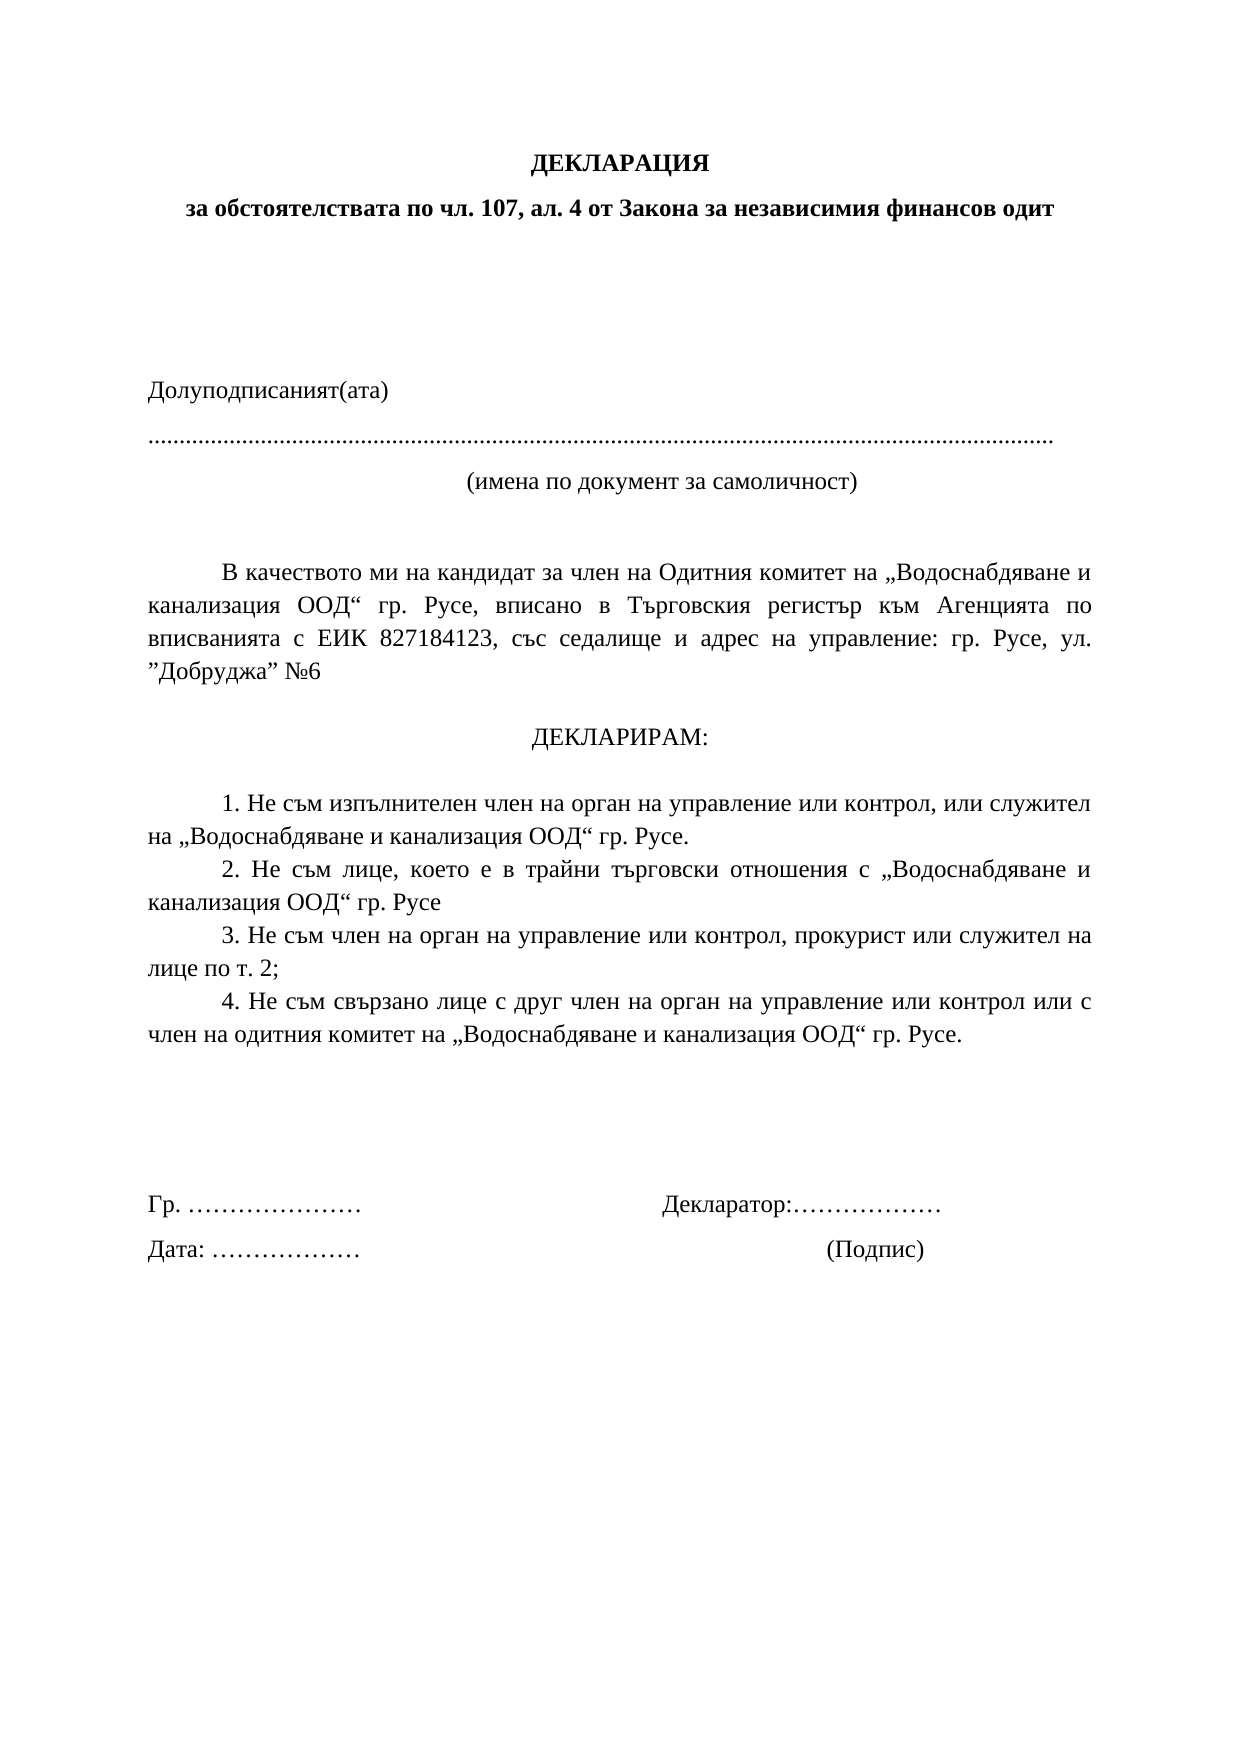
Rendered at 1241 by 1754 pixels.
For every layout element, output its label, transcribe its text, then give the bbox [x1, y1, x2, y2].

text В качеството ми на кандидат за член на Одитния комитет на „Водоснабдяване и канализация ООД“ гр. Русе, вписано в Търговския регистър към Агенцията по вписванията с ЕИК 827184123, със седалище и адрес на управление: гр. Русе, ул. ”Добруджа” №6 [148, 557, 1093, 685]
text (имена по документ за самоличност) [148, 466, 1093, 495]
text Гр. ………………… Декларатор:……………… [148, 1189, 1093, 1218]
text за обстоятелствата по чл. 107, ал. 4 от Закона за независимия финансов одит [148, 193, 1093, 222]
text 2. Не съм лице, което е в трайни търговски отношения с „Водоснабдяване и канализация ООД“ гр. Русе [148, 854, 1093, 916]
text 1. Не съм изпълнителен член на орган на управление или контрол, или служител на „Водоснабдяване и канализация ООД“ гр. Русе. [148, 788, 1093, 850]
text ................................................................................................................................................. [148, 421, 1093, 449]
text ДЕКЛАРИРАМ: [148, 722, 1093, 751]
text Долуподписаният(ата) [148, 375, 1093, 404]
text Дата: ……………… (Подпис) [148, 1234, 1093, 1263]
text 4. Не съм свързано лице с друг член на орган на управление или контрол или с член на одитния комитет на „Водоснабдяване и канализация ООД“ гр. Русе. [148, 986, 1093, 1048]
text 3. Не съм член на орган на управление или контрол, прокурист или служител на лице по т. 2; [148, 920, 1093, 982]
text ДЕКЛАРАЦИЯ [148, 148, 1093, 176]
